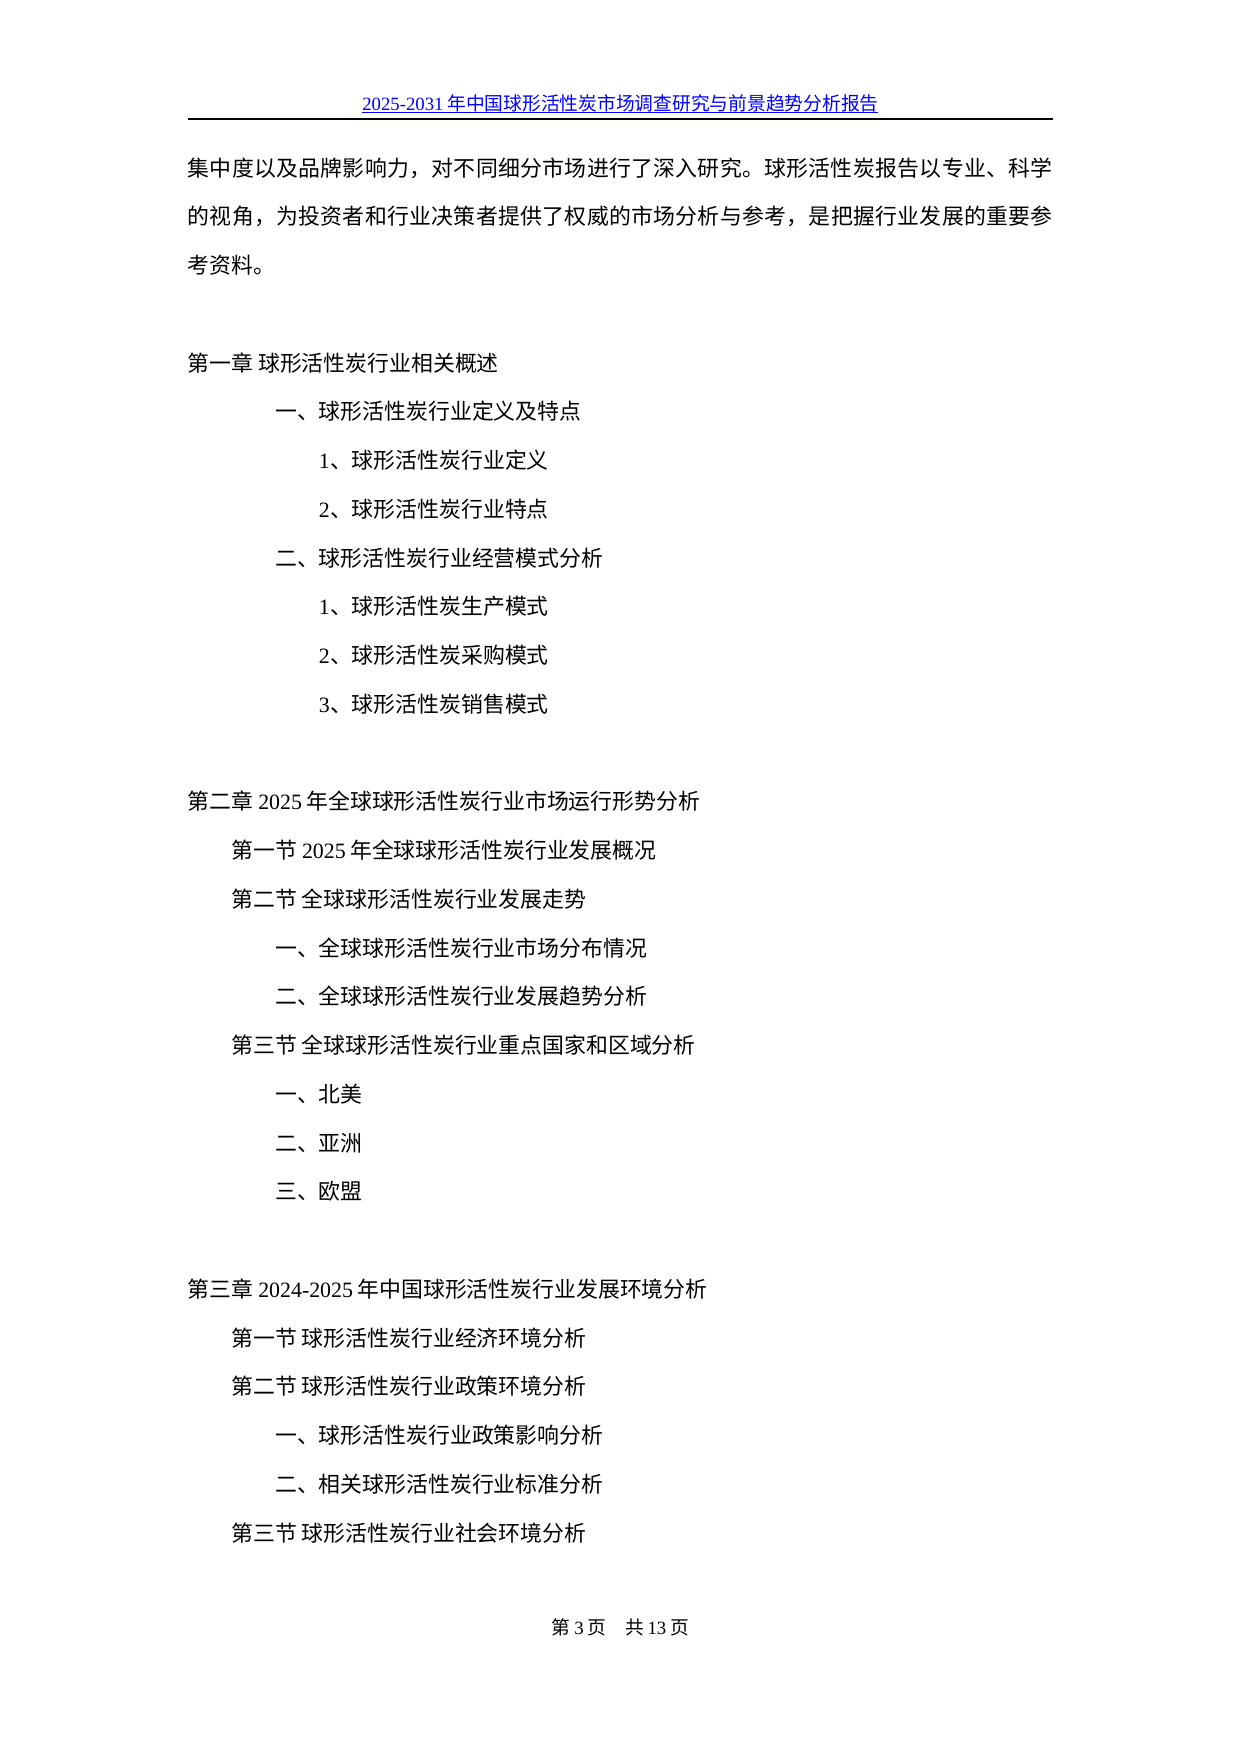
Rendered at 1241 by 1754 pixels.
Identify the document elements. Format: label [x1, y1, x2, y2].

text [187, 150, 1053, 1548]
